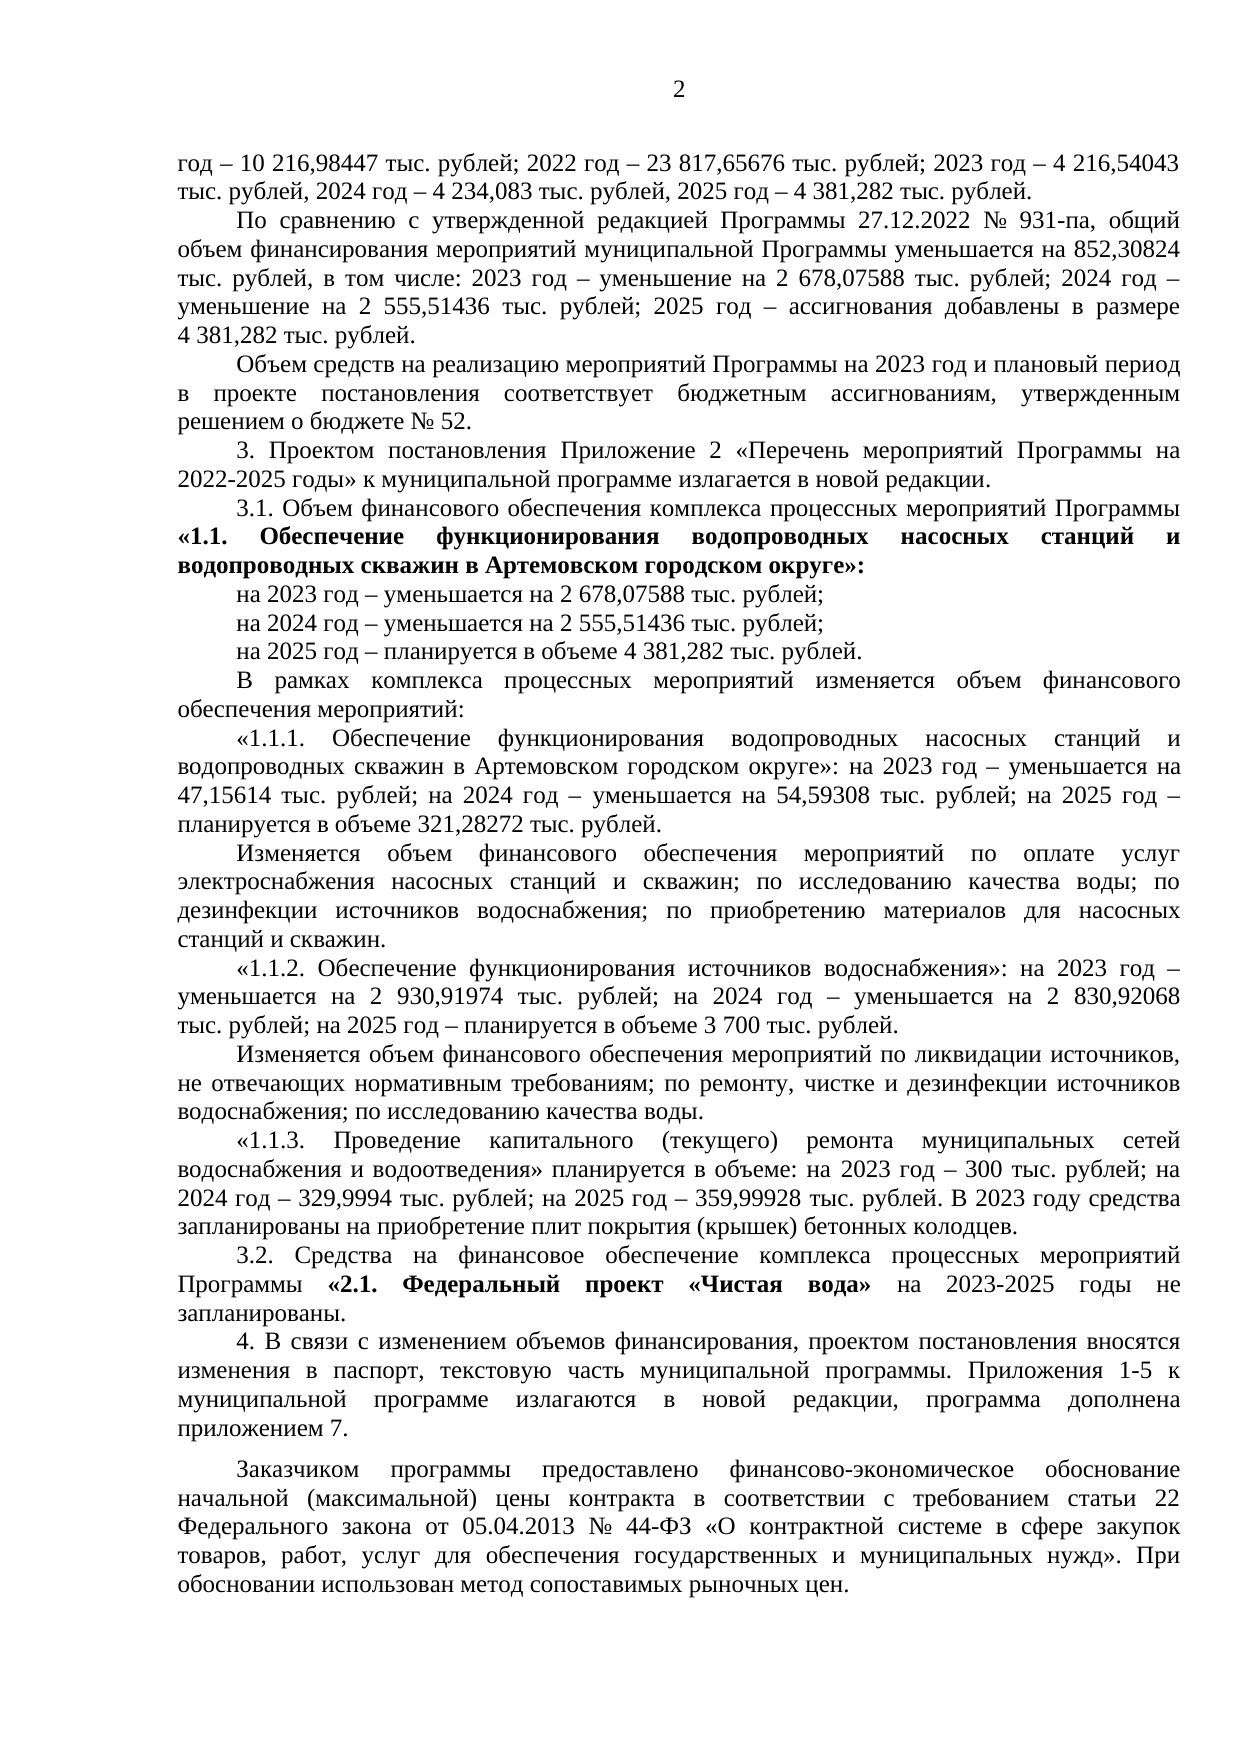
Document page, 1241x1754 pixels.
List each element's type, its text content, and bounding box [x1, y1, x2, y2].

text 3.1. Объем финансового обеспечения комплекса процессных мероприятий Программы «1.1. Обеспечение функционирования водопроводных насосных станций и водопроводных скважин в Артемовском городском округе»: [177, 493, 1181, 579]
text 4. В связи с изменением объемов финансирования, проектом постановления вносятся изменения в паспорт, текстовую часть муниципальной программы. Приложения 1-5 к муниципальной программе излагаются в новой редакции, программа дополнена приложением 7. [177, 1326, 1181, 1441]
text Изменяется объем финансового обеспечения мероприятий по ликвидации источников, не отвечающих нормативным требованиям; по ремонту, чистке и дезинфекции источников водоснабжения; по исследованию качества воды. [177, 1039, 1181, 1125]
text По сравнению с утвержденной редакцией Программы 27.12.2022 № 931-па, общий объем финансирования мероприятий муниципальной Программы уменьшается на 852,30824 тыс. рублей, в том числе: 2023 год – уменьшение на 2 678,07588 тыс. рублей; 2024 год – уменьшение на 2 555,51436 тыс. рублей; 2025 год – ассигнования добавлены в размере 4 381,282 тыс. рублей. [177, 205, 1181, 349]
text «1.1.1. Обеспечение функционирования водопроводных насосных станций и водопроводных скважин в Артемовском городском округе»: на 2023 год – уменьшается на 47,15614 тыс. рублей; на 2024 год – уменьшается на 54,59308 тыс. рублей; на 2025 год – планируется в объеме 321,28272 тыс. рублей. [177, 723, 1181, 838]
text 3.2. Средства на финансовое обеспечение комплекса процессных мероприятий Программы «2.1. Федеральный проект «Чистая вода» на 2023-2025 годы не запланированы. [177, 1240, 1181, 1326]
text Объем средств на реализацию мероприятий Программы на 2023 год и плановый период в проекте постановления соответствует бюджетным ассигнованиям, утвержденным решением о бюджете № 52. [177, 349, 1181, 435]
text на 2024 год – уменьшается на 2 555,51436 тыс. рублей; [177, 608, 1181, 636]
text «1.1.3. Проведение капитального (текущего) ремонта муниципальных сетей водоснабжения и водоотведения» планируется в объеме: на 2023 год – 300 тыс. рублей; на 2024 год – 329,9994 тыс. рублей; на 2025 год – 359,99928 тыс. рублей. В 2023 году средства запланированы на приобретение плит покрытия (крышек) бетонных колодцев. [177, 1125, 1181, 1240]
text на 2023 год – уменьшается на 2 678,07588 тыс. рублей; [177, 579, 1181, 608]
text 3. Проектом постановления Приложение 2 «Перечень мероприятий Программы на 2022-2025 годы» к муниципальной программе излагается в новой редакции. [177, 435, 1181, 493]
text В рамках комплекса процессных мероприятий изменяется объем финансового обеспечения мероприятий: [177, 665, 1181, 723]
text Заказчиком программы предоставлено финансово-экономическое обоснование начальной (максимальной) цены контракта в соответствии с требованием статьи 22 Федерального закона от 05.04.2013 № 44-ФЗ «О контрактной системе в сфере закупок товаров, работ, услуг для обеспечения государственных и муниципальных нужд». При обосновании использован метод сопоставимых рыночных цен. [177, 1454, 1181, 1598]
text «1.1.2. Обеспечение функционирования источников водоснабжения»: на 2023 год – уменьшается на 2 930,91974 тыс. рублей; на 2024 год – уменьшается на 2 830,92068 тыс. рублей; на 2025 год – планируется в объеме 3 700 тыс. рублей. [177, 953, 1181, 1039]
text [177, 148, 1181, 205]
text Изменяется объем финансового обеспечения мероприятий по оплате услуг электроснабжения насосных станций и скважин; по исследованию качества воды; по дезинфекции источников водоснабжения; по приобретению материалов для насосных станций и скважин. [177, 838, 1181, 953]
text на 2025 год – планируется в объеме 4 381,282 тыс. рублей. [177, 636, 1181, 665]
